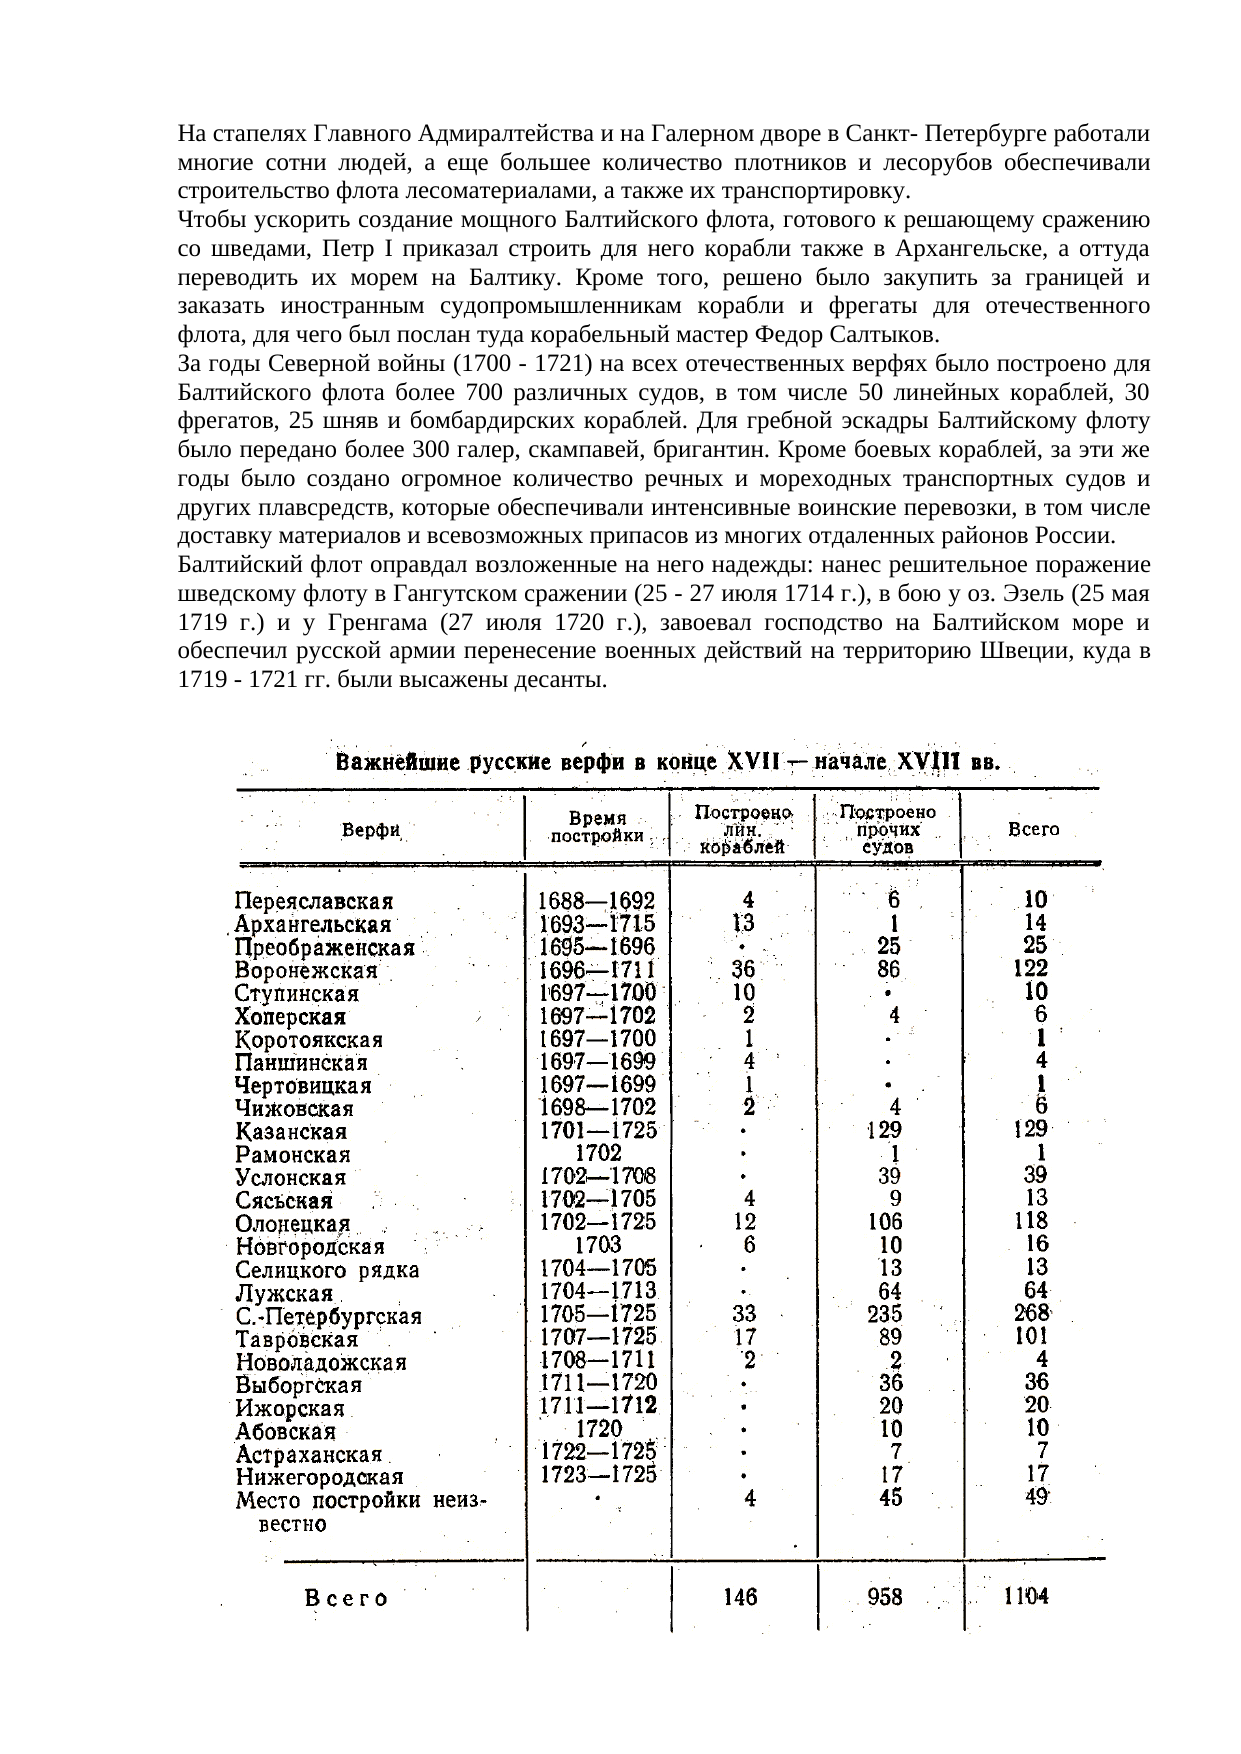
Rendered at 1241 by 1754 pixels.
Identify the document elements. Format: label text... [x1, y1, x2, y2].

text Чтобы ускорить создание мощного Балтийского флота, готового к решающему сражению со шведами, Петр I приказал строить для него корабли также в Архангельске, а оттуда переводить их морем на Балтику. Кроме того, решено было закупить за границей и заказать иностранным судопромышленникам корабли и фрегаты для отечественного флота, для чего был послан туда корабельный мастер Федор Салтыков. [177, 204, 1152, 348]
text За годы Северной войны (1700 - 1721) на всех отечественных верфях было построено для Балтийского флота более 700 различных судов, в том числе 50 линейных кораблей, 30 фрегатов, 25 шняв и бомбардирских кораблей. Для гребной эскадры Балтийскому флоту было передано более 300 галер, скампавей, бригантин. Кроме боевых кораблей, за эти же годы было создано огромное количество речных и мореходных транспортных судов и других плавсредств, которые обеспечивали интенсивные воинские перевозки, в том числе доставку материалов и всевозможных припасов из многих отдаленных районов России. [177, 348, 1152, 549]
text На стапелях Главного Адмиралтейства и на Галерном дворе в Санкт- Петербурге работали многие сотни людей, а еще большее количество плотников и лесорубов обеспечивали строительство флота лесоматериалами, а также их транспортировку. [177, 118, 1152, 204]
text Балтийский флот оправдал возложенные на него надежды: нанес решительное поражение шведскому флоту в Гангутском сражении (25 - 27 июля 1714 г.), в бою у оз. Эзель (25 мая 1719 г.) и у Гренгама (27 июля 1720 г.), завоевал господство на Балтийском море и обеспечил русской армии перенесение военных действий на территорию Швеции, куда в 1719 - 1721 гг. были высажены десанты. [177, 549, 1152, 693]
picture [218, 737, 1110, 1636]
